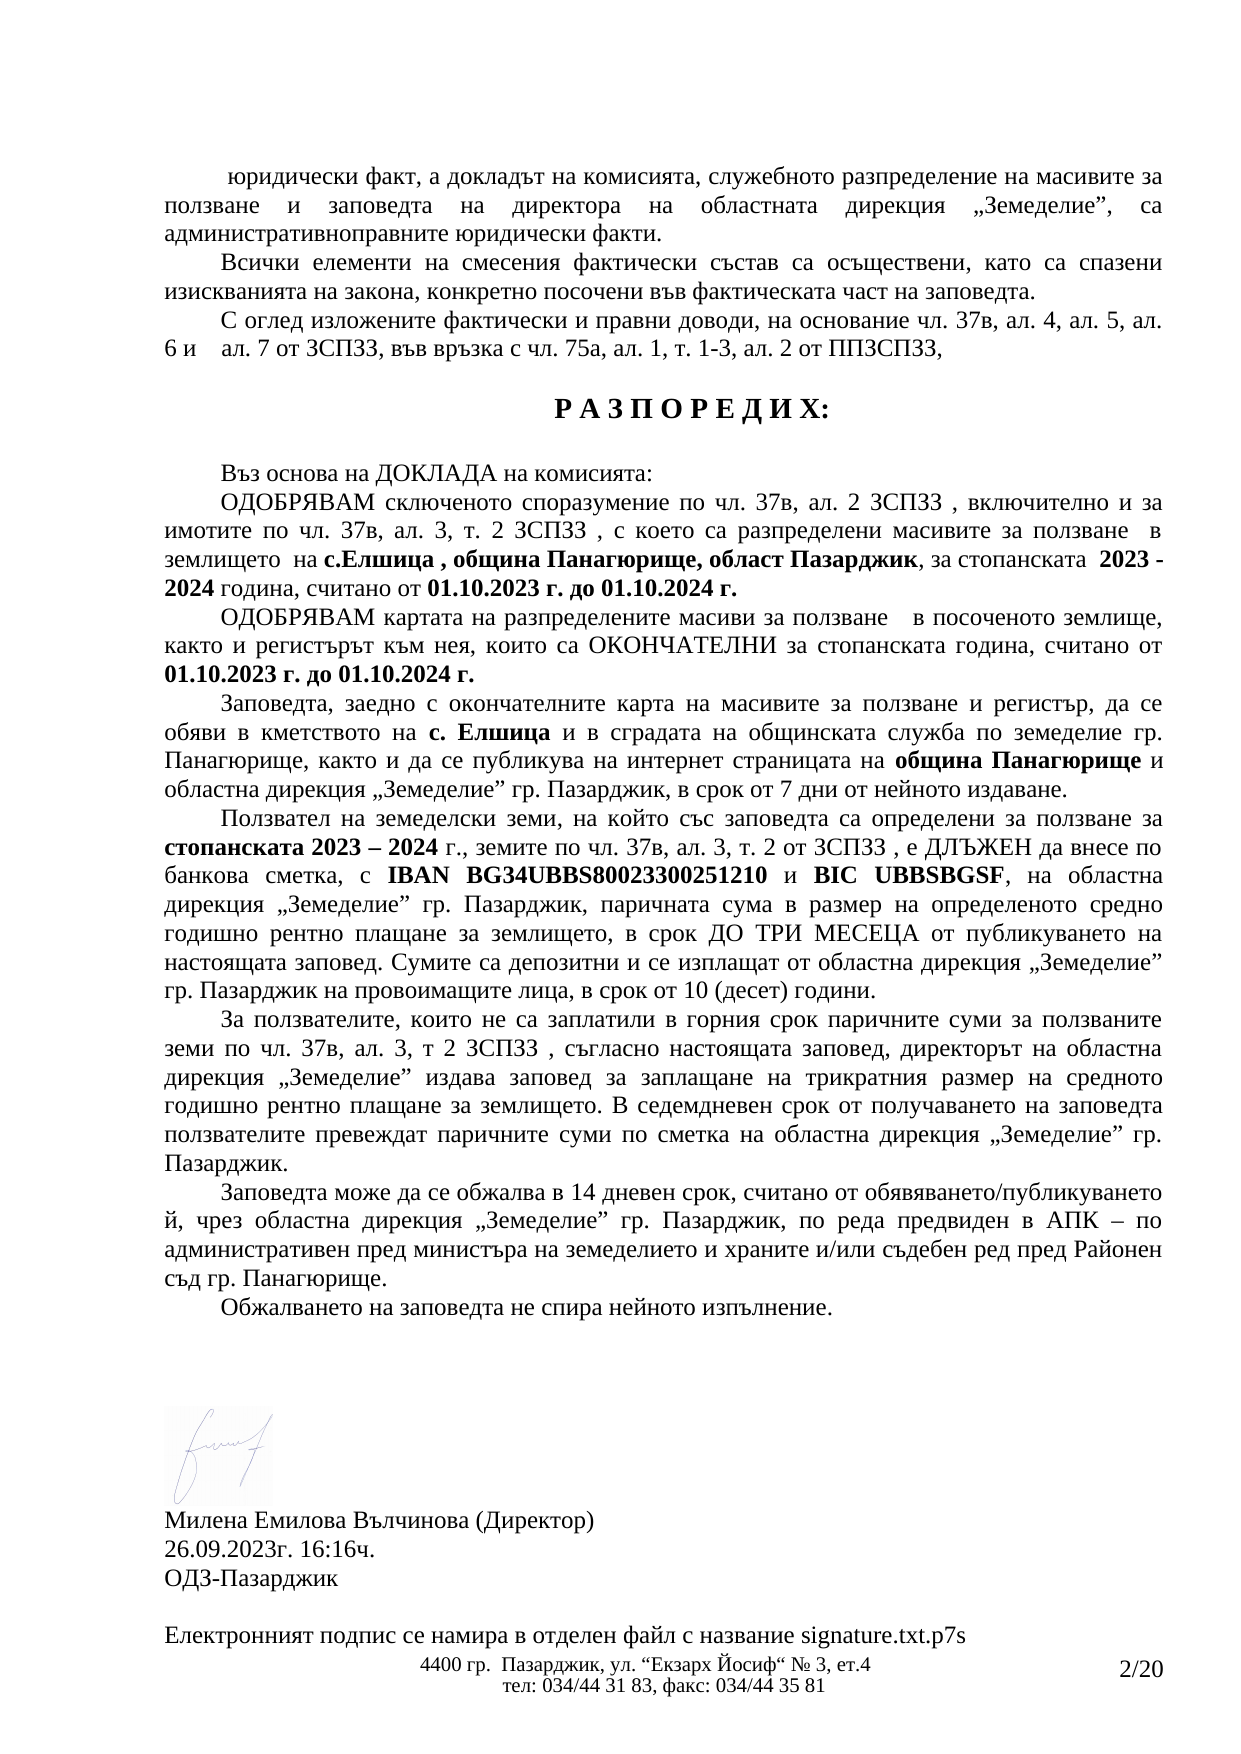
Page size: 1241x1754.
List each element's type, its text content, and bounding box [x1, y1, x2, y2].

text Милена Емилова Вълчинова (Директор) 26.09.2023г. 16:16ч. ОДЗ-Пазарджик Електронният подпис се намира в отделен файл с название signature.txt.p7s [164, 1378, 1164, 1649]
text Заповедта може да се обжалва в 14 дневен срок, считано от обявяването/публикуването й, чрез областна дирекция „Земеделие” гр. Пазарджик, по реда предвиден в АПК – по административен пред министъра на земеделието и храните и/или съдебен ред пред Районен съд гр. Панагюрище. [164, 1177, 1164, 1292]
text Обжалването на заповедта не спира нейното изпълнение. [164, 1292, 1164, 1321]
text Въз основа на ДОКЛАДА на комисията: [164, 458, 1164, 487]
text ОДОБРЯВАМ картата на разпределените масиви за ползване в посоченото землище, както и регистърът към нея, които са ОКОНЧАТЕЛНИ за стопанската година, считано от 01.10.2023 г. до 01.10.2024 г. [164, 602, 1164, 688]
text За ползвателите, които не са заплатили в горния срок паричните суми за ползваните земи по чл. 37в, ал. 3, т 2 ЗСПЗЗ , съгласно настоящата заповед, директорът на областна дирекция „Земеделие” издава заповед за заплащане на трикратния размер на средното годишно рентно плащане за землището. В седемдневен срок от получаването на заповедта ползвателите превеждат паричните суми по сметка на областна дирекция „Земеделие” гр. Пазарджик. [164, 1004, 1164, 1177]
text С оглед изложените фактически и правни доводи, на основание чл. 37в, ал. 4, ал. 5, ал. 6 и ал. 7 от ЗСПЗЗ, във връзка с чл. 75а, ал. 1, т. 1-3, ал. 2 от ППЗСПЗЗ, [164, 305, 1164, 362]
text Ползвател на земеделски земи, на който със заповедта са определени за ползване за стопанската 2023 – 2024 г., земите по чл. 37в, ал. 3, т. 2 от ЗСПЗЗ , е ДЛЪЖЕН да внесе по банкова сметка, с IBAN BG34UBBS80023300251210 и BIC UBBSBGSF, на областна дирекция „Земеделие” гр. Пазарджик, паричната сума в размер на определеното средно годишно рентно плащане за землището, в срок ДО ТРИ МЕСЕЦА от публикуването на настоящата заповед. Сумите са депозитни и се изплащат от областна дирекция „Земеделие” гр. Пазарджик на провоимащите лица, в срок от 10 (десет) години. [164, 803, 1164, 1004]
picture [164, 1406, 273, 1506]
text Всички елементи на смесения фактически състав са осъществени, като са спазени изискванията на закона, конкретно посочени във фактическата част на заповедта. [164, 247, 1164, 305]
text Заповедта, заедно с окончателните карта на масивите за ползване и регистър, да се обяви в кметството на с. Елшица и в сградата на общинската служба по земеделие гр. Панагюрище, както и да се публикува на интернет страницата на община Панагюрище и областна дирекция „Земеделие” гр. Пазарджик, в срок от 7 дни от нейното издаване. [164, 688, 1164, 803]
text ОДОБРЯВАМ сключеното споразумение по чл. 37в, ал. 2 ЗСПЗЗ , включително и за имотите по чл. 37в, ал. 3, т. 2 ЗСПЗЗ , с което са разпределени масивите за ползване в землището на с.Елшица , община Панагюрище, област Пазарджик, за стопанската 2023 -2024 година, считано от 01.10.2023 г. до 01.10.2024 г. [164, 487, 1164, 602]
text Р А З П О Р Е Д И Х: [164, 391, 1164, 424]
text юридически факт, а докладът на комисията, служебното разпределение на масивите за ползване и заповедта на директора на областната дирекция „Земеделие”, са административноправните юридически факти. [164, 161, 1164, 247]
